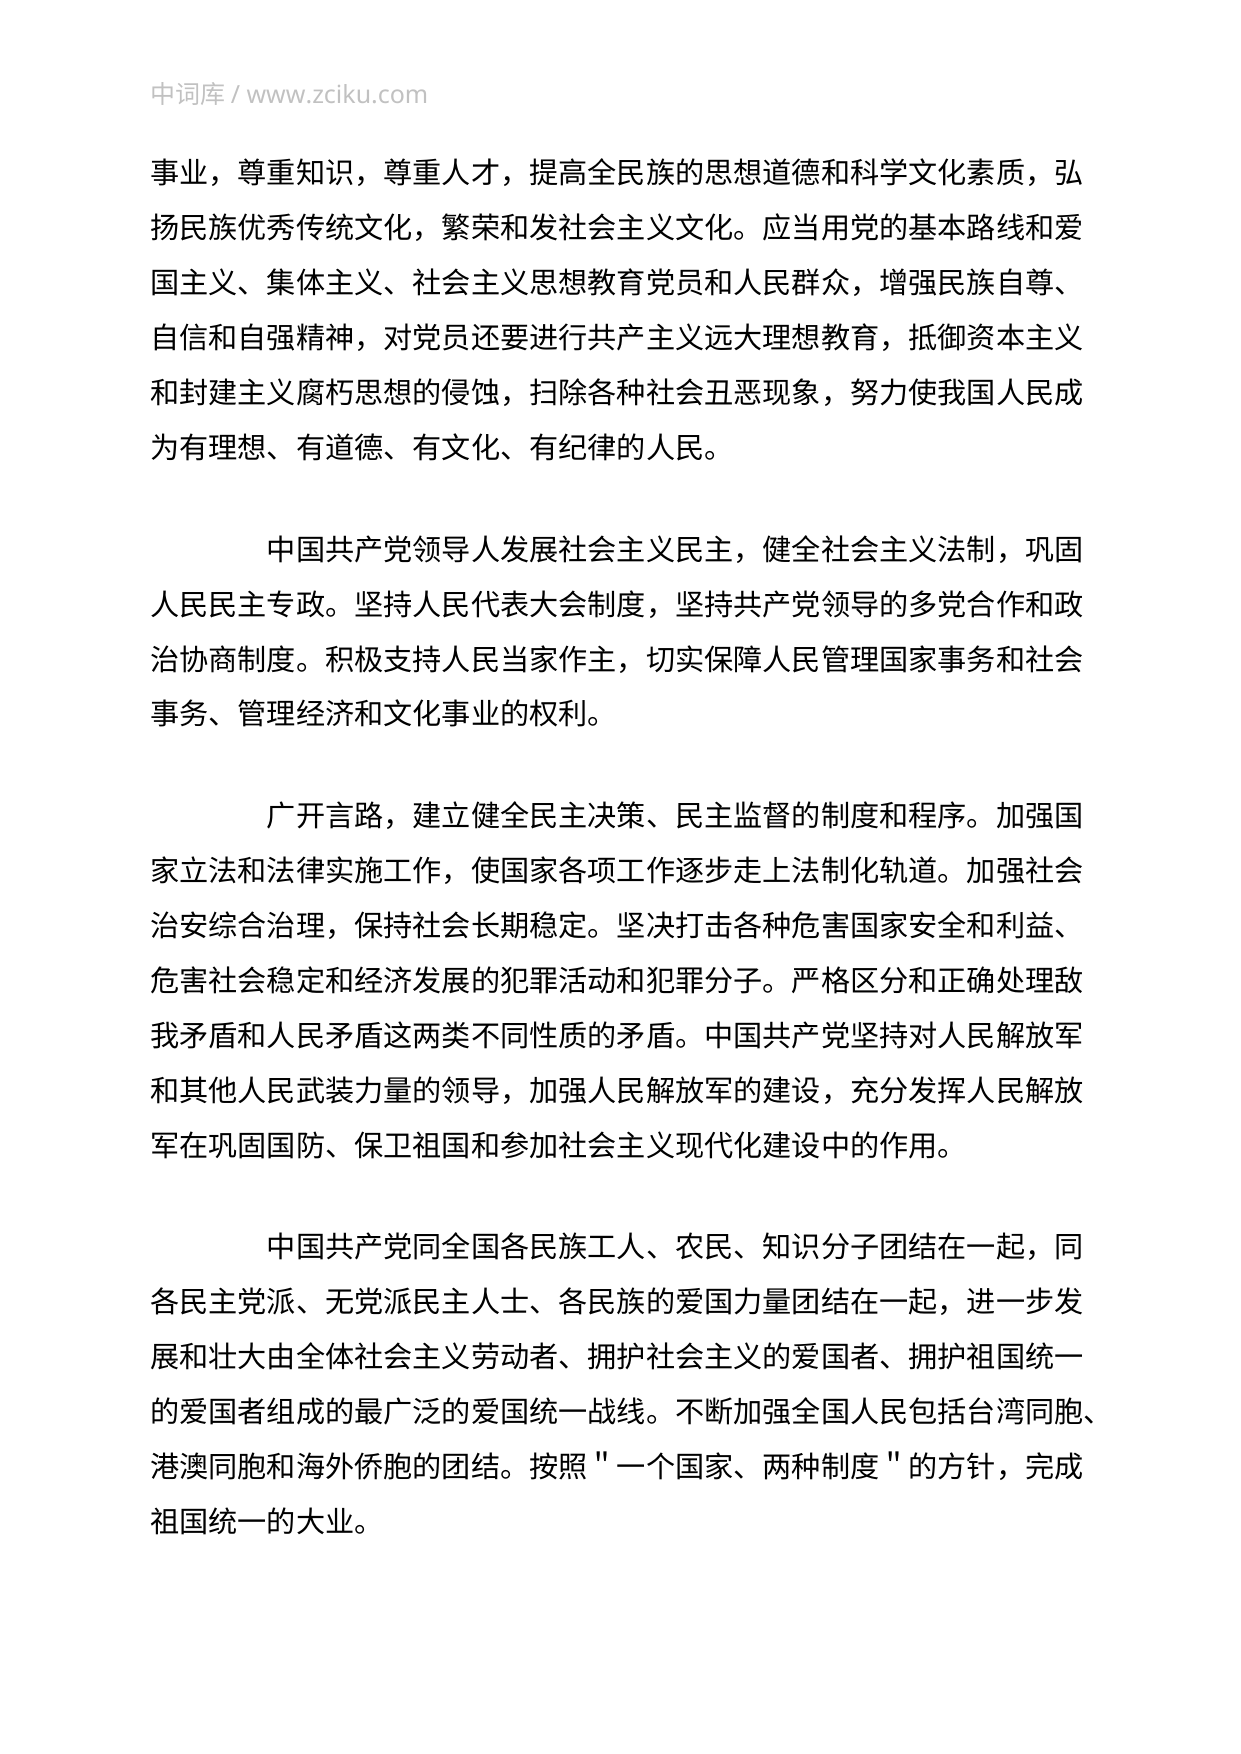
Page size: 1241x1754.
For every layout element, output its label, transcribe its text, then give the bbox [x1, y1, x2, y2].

text 中国共产党同全国各民族工人、农民、知识分子团结在一起，同各民主党派、无党派民主人士、各民族的爱国力量团结在一起，进一步发展和壮大由全体社会主义劳动者、拥护社会主义的爱国者、拥护祖国统一的爱国者组成的最广泛的爱国统一战线。不断加强全国人民包括台湾同胞、港澳同胞和海外侨胞的团结。按照＂一个国家、两种制度＂的方针，完成祖国统一的大业。 [150, 1224, 1090, 1541]
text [150, 150, 1090, 467]
text 中国共产党领导人发展社会主义民主，健全社会主义法制，巩固人民民主专政。坚持人民代表大会制度，坚持共产党领导的多党合作和政治协商制度。积极支持人民当家作主，切实保障人民管理国家事务和社会事务、管理经济和文化事业的权利。 [150, 526, 1090, 733]
text 广开言路，建立健全民主决策、民主监督的制度和程序。加强国家立法和法律实施工作，使国家各项工作逐步走上法制化轨道。加强社会治安综合治理，保持社会长期稳定。坚决打击各种危害国家安全和利益、危害社会稳定和经济发展的犯罪活动和犯罪分子。严格区分和正确处理敌我矛盾和人民矛盾这两类不同性质的矛盾。中国共产党坚持对人民解放军和其他人民武装力量的领导，加强人民解放军的建设，充分发挥人民解放军在巩固国防、保卫祖国和参加社会主义现代化建设中的作用。 [150, 793, 1090, 1164]
